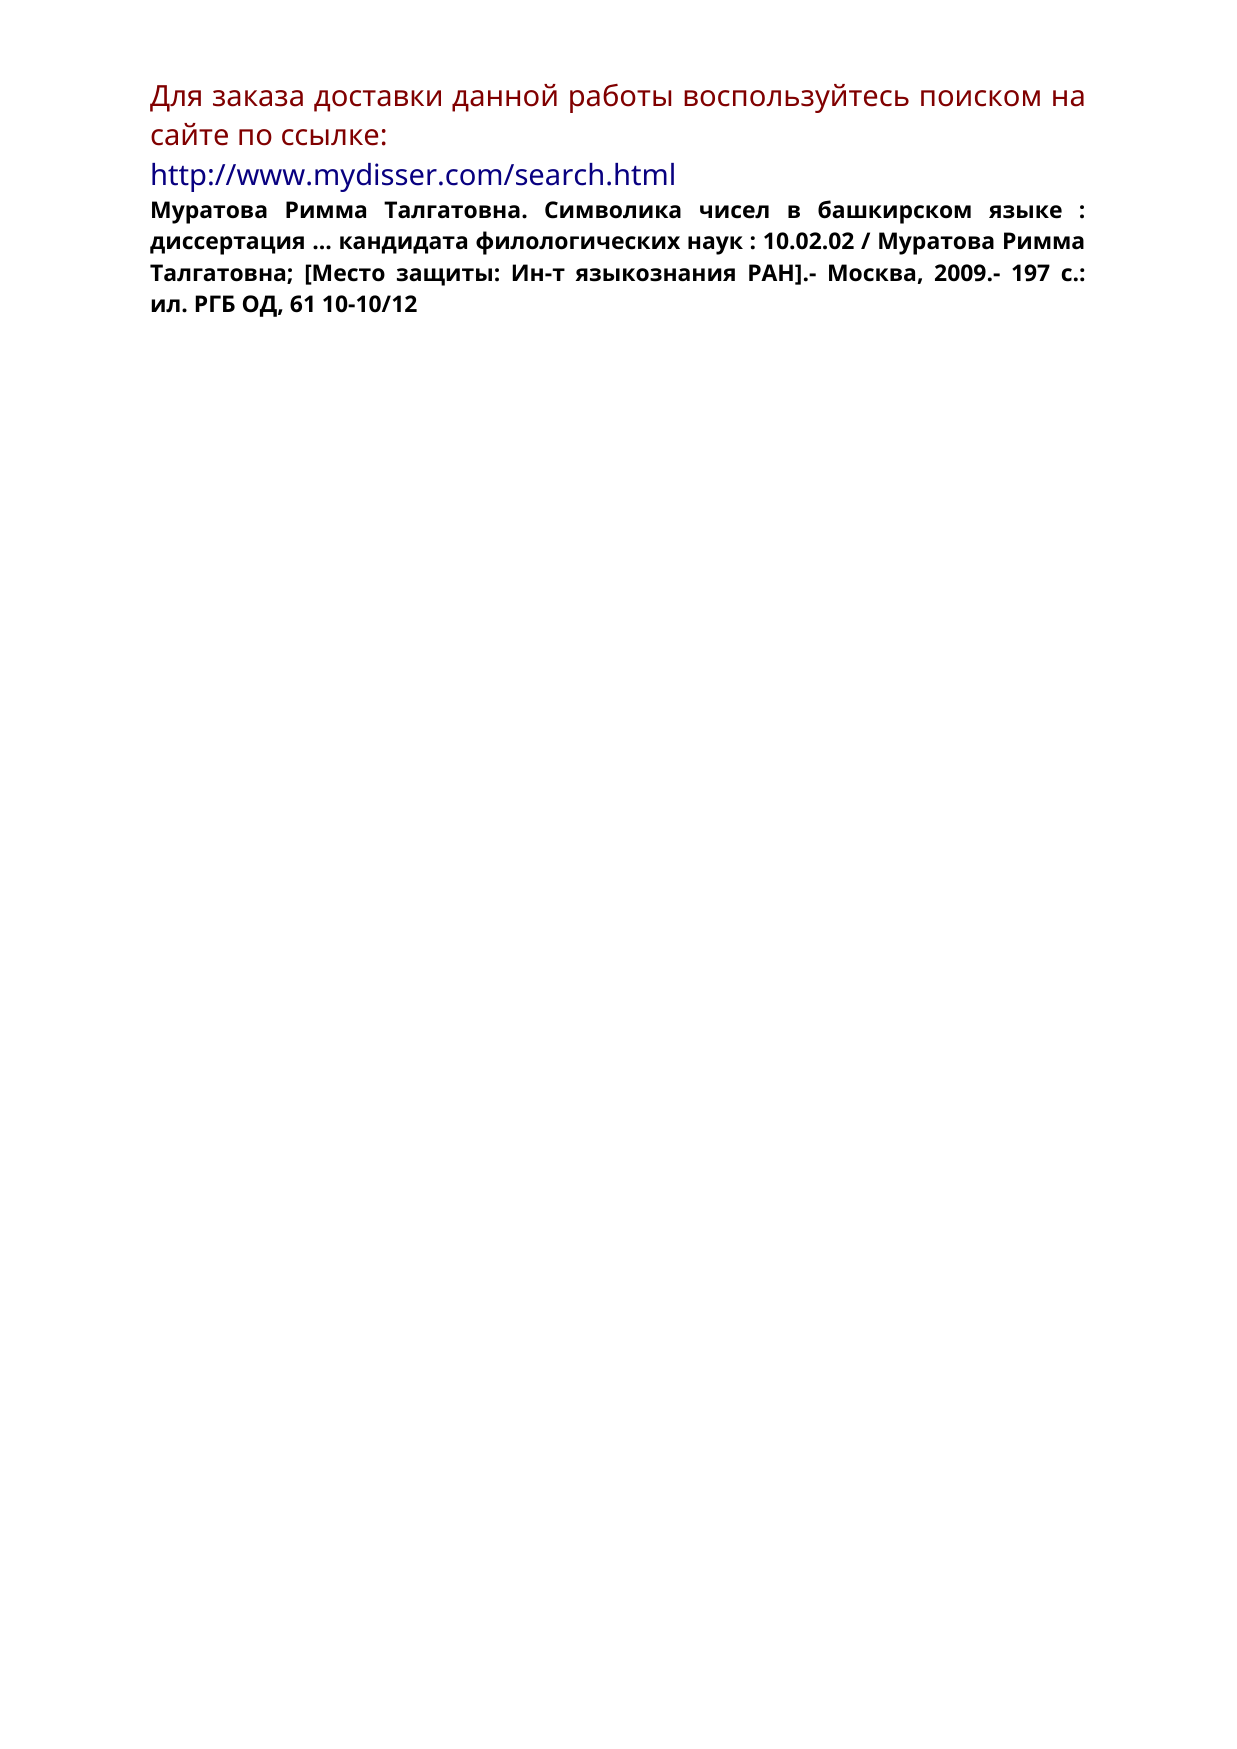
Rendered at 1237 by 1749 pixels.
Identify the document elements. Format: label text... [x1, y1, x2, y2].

text Муратова Римма Талгатовна. Символика чисел в башкирском языке : диссертация ... кандидата филологических наук : 10.02.02 / Муратова Римма Талгатовна; [Место защиты: Ин-т языкознания РАН].- Москва, 2009.- 197 с.: ил. РГБ ОД, 61 10-10/12 [150, 194, 1086, 319]
